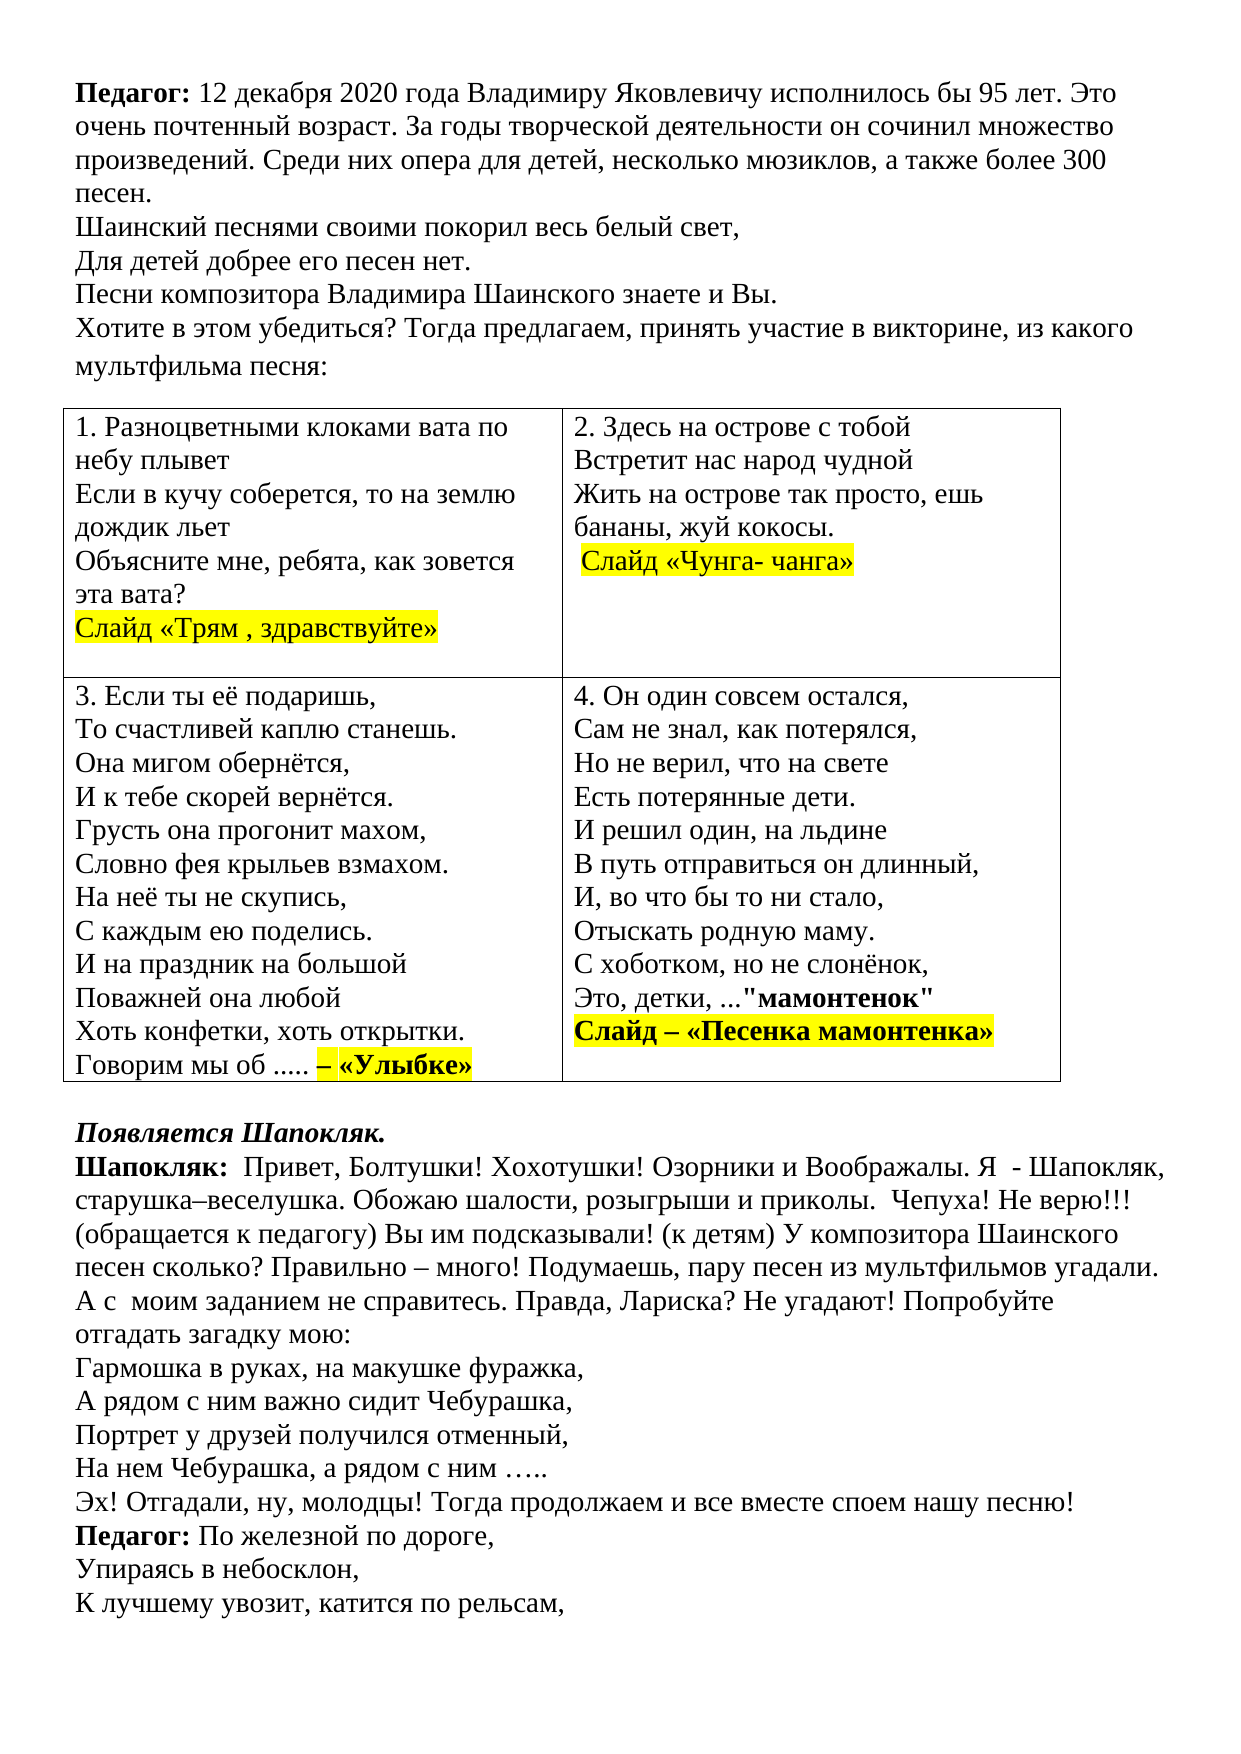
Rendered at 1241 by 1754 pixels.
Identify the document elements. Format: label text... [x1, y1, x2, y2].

text Педагог: 12 декабря 2020 года Владимиру Яковлевичу исполнилось бы 95 лет. Это очень почтенный возраст. За годы творческой деятельности он сочинил множество произведений. Среди них опера для детей, несколько мюзиклов, а также более 300 песен. [75, 75, 1165, 209]
text Для детей добрее его песен нет. [75, 243, 1165, 276]
text Хотите в этом убедиться? Тогда предлагаем, принять участие в викторине, из какого мультфильма песня: [75, 310, 1165, 382]
text На нем Чебурашка, а рядом с ним ….. [75, 1451, 1165, 1484]
text А рядом с ним важно сидит Чебурашка, [75, 1383, 1165, 1417]
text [75, 1518, 1165, 1618]
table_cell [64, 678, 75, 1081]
table_header 1. Разноцветными клоками вата по небу плывет Если в кучу соберется, то на землю дождик льет Объясните мне, ребята, как зовется эта вата? Слайд «Трям , здравствуйте» [64, 409, 562, 677]
text Гармошка в руках, на макушке фуражка, [75, 1350, 1165, 1383]
text Шаинский песнями своими покорил весь белый свет, [75, 209, 1165, 243]
table_cell 4. Он один совсем остался, Сам не знал, как потерялся, Но не верил, что на свете Есть потерянные дети. И решил один, на льдине В путь отправиться он длинный, И, во что бы то ни стало, Отыскать родную маму. С хоботком, но не слонёнок, Это, детки, ..."мамонтенок" Слайд – «Песенка мамонтенка» [563, 678, 1060, 1081]
text Эх! Отгадали, ну, молодцы! Тогда продолжаем и все вместе споем нашу песню! [75, 1484, 1165, 1518]
text Портрет у друзей получился отменный, [75, 1417, 1165, 1451]
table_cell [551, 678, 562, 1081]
text Появляется Шапокляк. [75, 1115, 1165, 1149]
text Песни композитора Владимира Шаинского знаете и Вы. [75, 276, 1165, 310]
text Шапокляк: Привет, Болтушки! Хохотушки! Озорники и Воображалы. Я - Шапокляк, старушка–веселушка. Обожаю шалости, розыгрыши и приколы. Чепуха! Не верю!!! (обращается к педагогу) Вы им подсказывали! (к детям) У композитора Шаинского песен сколько? Правильно – много! Подумаешь, пару песен из мультфильмов угадали. А с моим заданием не справитесь. Правда, Лариска? Не угадают! Попробуйте отгадать загадку мою: [75, 1149, 1165, 1350]
table_header 2. Здесь на острове с тобой Встретит нас народ чудной Жить на острове так просто, ешь бананы, жуй кокосы. Слайд «Чунга- чанга» [563, 409, 1060, 677]
